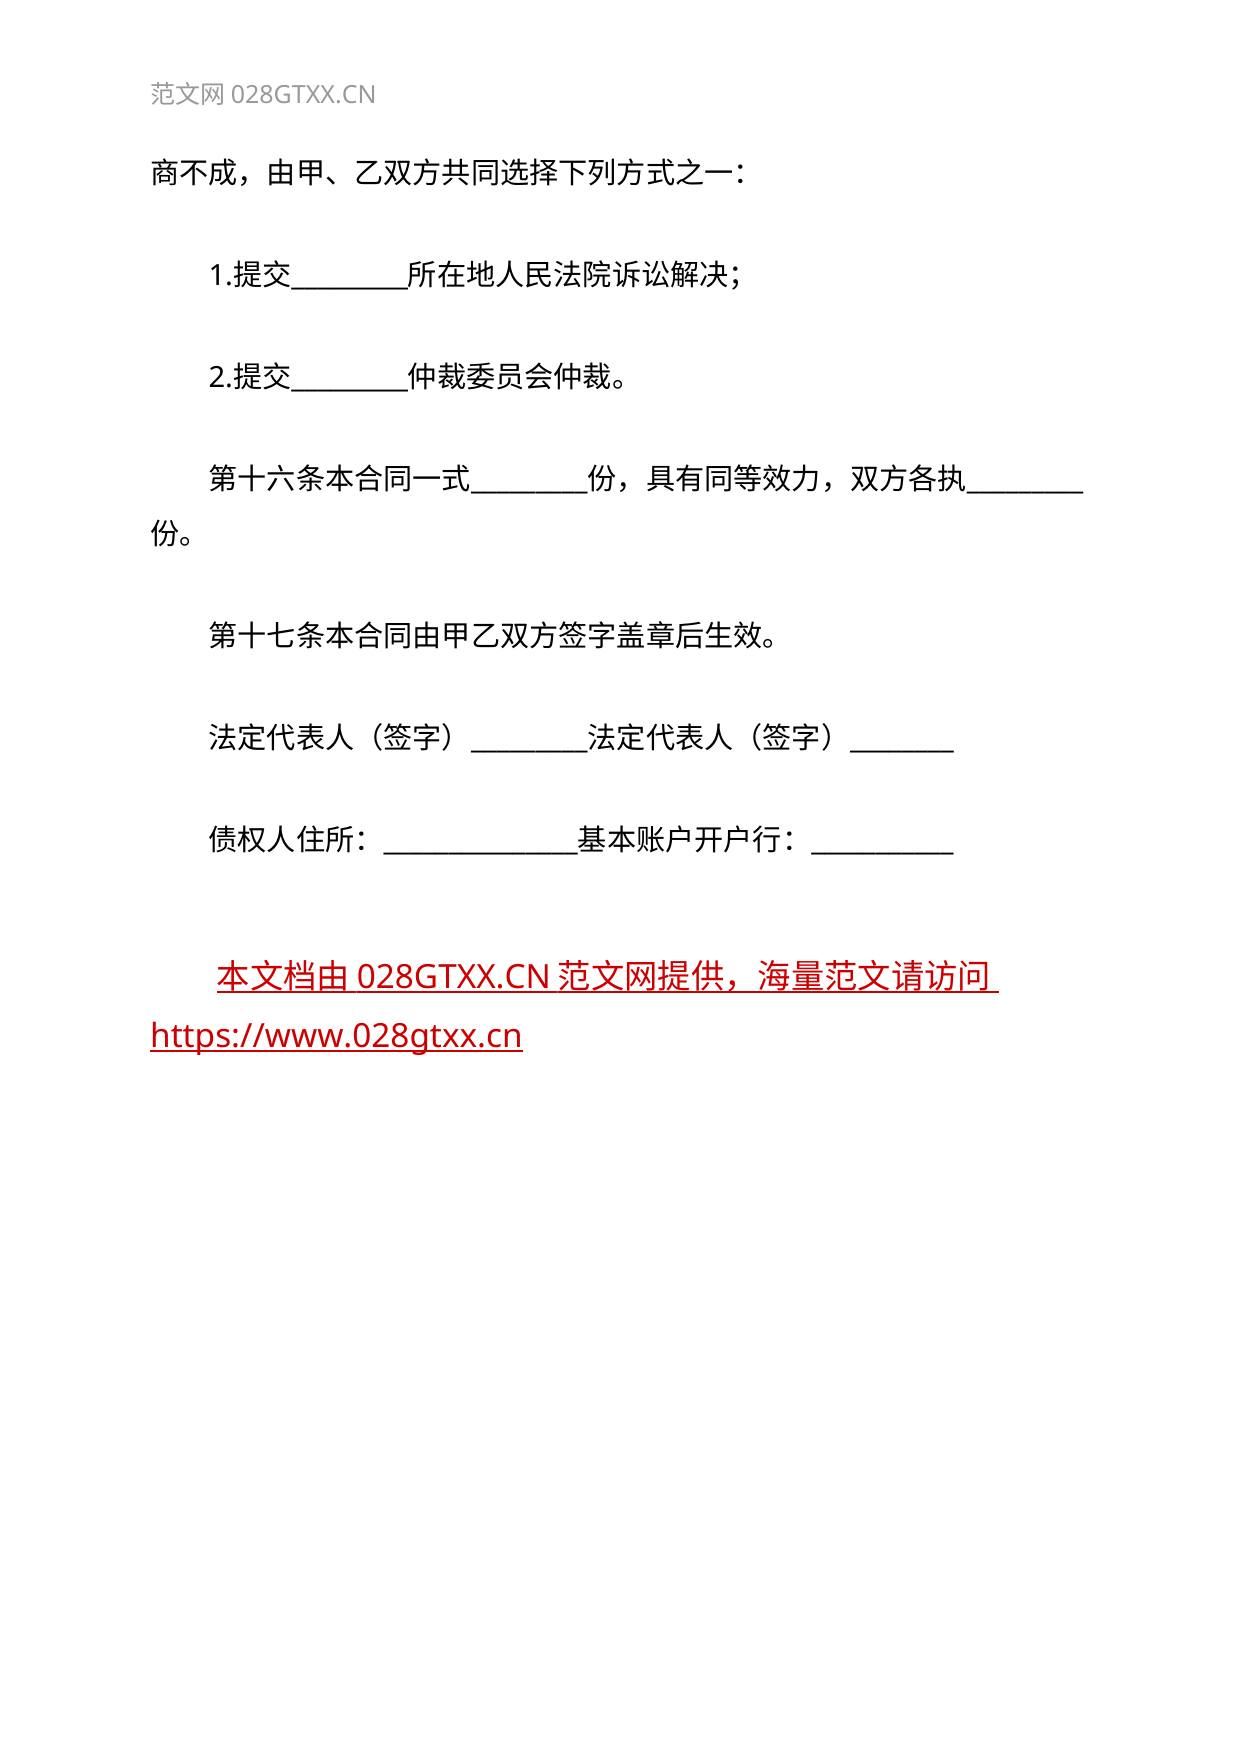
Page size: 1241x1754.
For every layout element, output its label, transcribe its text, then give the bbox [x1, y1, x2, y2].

text 债权人住所：_______________基本账户开户行：___________ [150, 816, 1090, 859]
text 法定代表人（签字）_________法定代表人（签字）________ [150, 714, 1090, 757]
text 第十六条本合同一式_________份，具有同等效力，双方各执_________份。 [150, 456, 1090, 553]
text 1.提交_________所在地人民法院诉讼解决； [150, 252, 1090, 294]
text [150, 150, 1090, 192]
text 2.提交_________仲裁委员会仲裁。 [150, 354, 1090, 396]
text 第十七条本合同由甲乙双方签字盖章后生效。 [150, 612, 1090, 655]
text 本文档由028GTXX.CN范文网提供，海量范文请访问 https://www.028gtxx.cn [150, 949, 1090, 1057]
